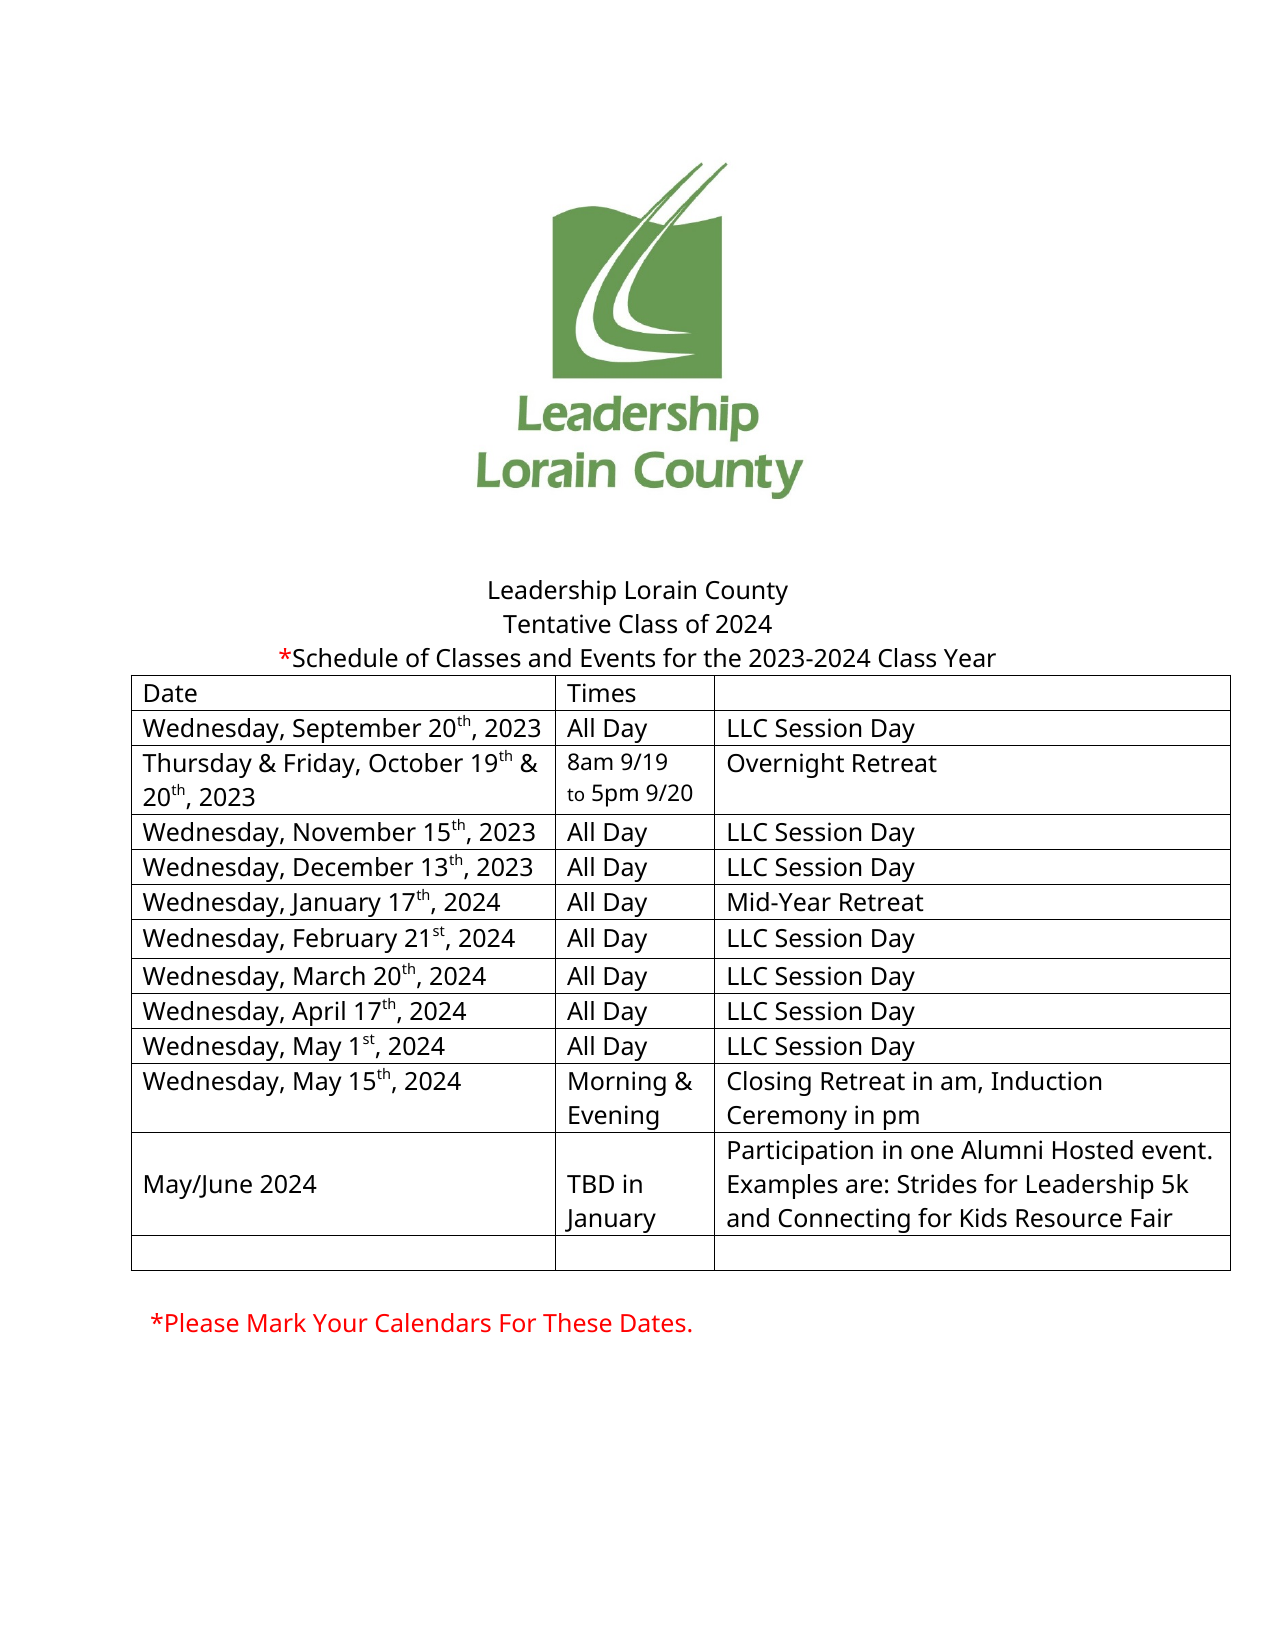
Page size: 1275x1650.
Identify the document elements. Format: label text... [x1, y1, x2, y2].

table_cell [556, 1236, 714, 1270]
table_cell All Day [556, 1029, 714, 1063]
table_cell Wednesday, May 1st, 2024 [132, 1029, 555, 1063]
table_cell All Day [556, 711, 714, 745]
table_cell LLC Session Day [715, 959, 1230, 993]
text *Schedule of Classes and Events for the 2023-2024 Class Year [150, 640, 1125, 674]
table_cell LLC Session Day [715, 815, 1230, 849]
text Tentative Class of 2024 [150, 606, 1125, 640]
table_cell Overnight Retreat [715, 746, 1230, 814]
table_cell Participation in one Alumni Hosted event. Examples are: Strides for Leadership 5k and Connecting for Kids Resource Fair [715, 1133, 1230, 1235]
table_cell [132, 1236, 555, 1270]
table_cell Morning & Evening [556, 1064, 714, 1132]
picture [462, 150, 813, 510]
table_header Times [556, 676, 714, 709]
table_cell LLC Session Day [715, 920, 1230, 957]
table_cell LLC Session Day [715, 1029, 1230, 1063]
table_cell LLC Session Day [715, 850, 1230, 884]
table_cell Wednesday, May 15th, 2024 [132, 1064, 555, 1132]
table_cell Closing Retreat in am, Induction Ceremony in pm [715, 1064, 1230, 1132]
table_cell All Day [556, 815, 714, 849]
text *Please Mark Your Calendars For These Dates. [150, 1305, 1125, 1339]
table_header Date [132, 676, 555, 709]
table_cell Wednesday, September 20th, 2023 [132, 711, 555, 745]
table_cell All Day [556, 850, 714, 884]
table_cell May/June 2024 [132, 1133, 555, 1235]
table_cell 8am 9/19 to 5pm 9/20 [556, 746, 714, 814]
table_cell All Day [556, 959, 714, 993]
table_cell Wednesday, April 17th, 2024 [132, 994, 555, 1028]
table_cell TBD in January [556, 1133, 714, 1235]
table_cell All Day [556, 885, 714, 919]
table_cell Wednesday, March 20th, 2024 [132, 959, 555, 993]
table_cell Wednesday, January 17th, 2024 [132, 885, 555, 919]
text Leadership Lorain County [150, 572, 1125, 606]
table_cell Mid-Year Retreat [715, 885, 1230, 919]
table_cell All Day [556, 994, 714, 1028]
table_cell Wednesday, November 15th, 2023 [132, 815, 555, 849]
table_header [715, 676, 1230, 709]
table_cell All Day [556, 920, 714, 957]
table_cell Thursday & Friday, October 19th & 20th, 2023 [132, 746, 555, 814]
table_cell [715, 1236, 1230, 1270]
table_cell Wednesday, December 13th, 2023 [132, 850, 555, 884]
table_cell Wednesday, February 21st, 2024 [132, 920, 555, 957]
table_cell LLC Session Day [715, 994, 1230, 1028]
table_cell LLC Session Day [715, 711, 1230, 745]
